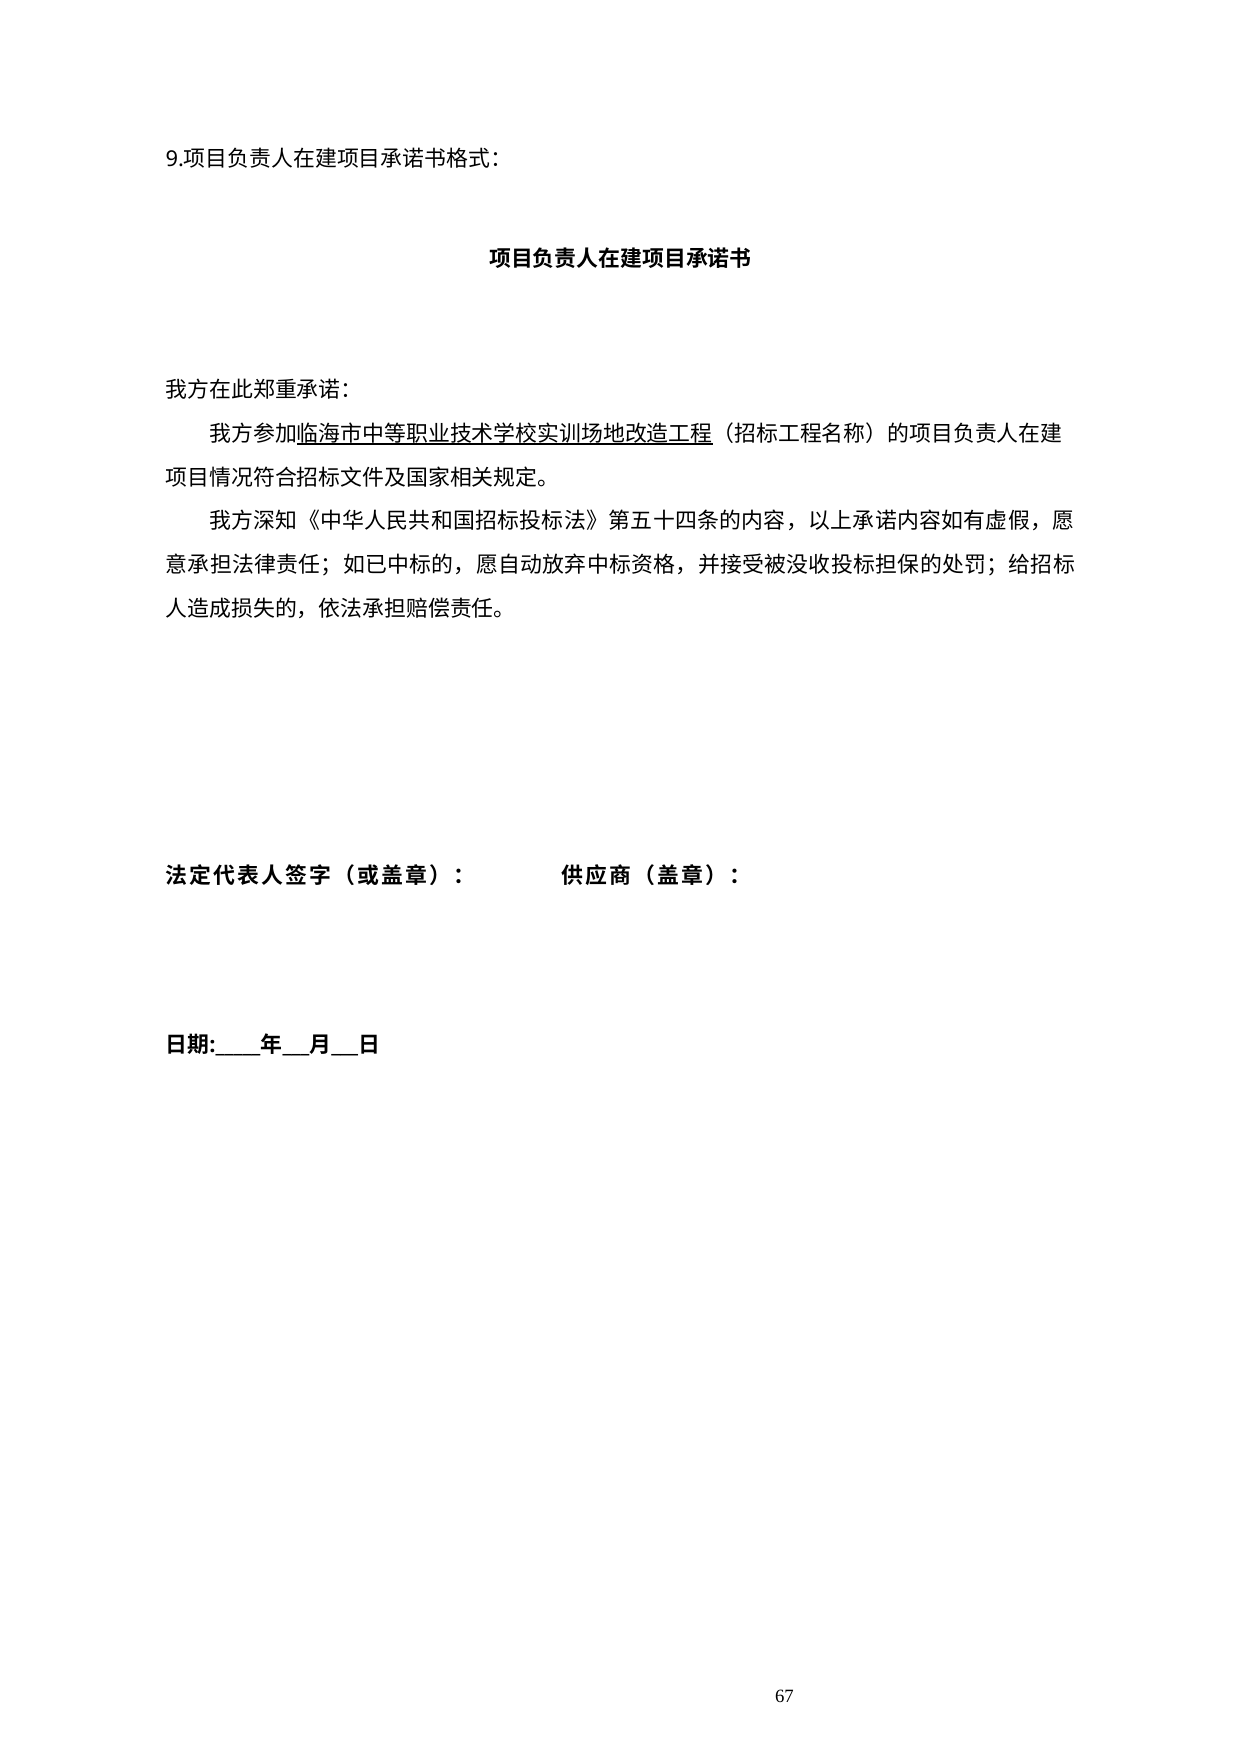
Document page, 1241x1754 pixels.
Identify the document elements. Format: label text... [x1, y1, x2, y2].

text 我方深知《中华人民共和国招标投标法》第五十四条的内容，以上承诺内容如有虚假，愿意承担法律责任；如已中标的，愿自动放弃中标资格，并接受被没收投标担保的处罚；给招标人造成损失的，依法承担赔偿责任。 [165, 494, 1075, 625]
text 我方参加临海市中等职业技术学校实训场地改造工程（招标工程名称）的项目负责人在建项目情况符合招标文件及国家相关规定。 [165, 406, 1075, 494]
text 9.项目负责人在建项目承诺书格式： [165, 131, 1075, 175]
text 我方在此郑重承诺： [165, 362, 1075, 406]
text 法定代表人签字（或盖章）： 供应商（盖章）： [165, 849, 1075, 893]
text 日期:_____年___月___日 [165, 1018, 1075, 1061]
text 项目负责人在建项目承诺书 [165, 231, 1075, 275]
